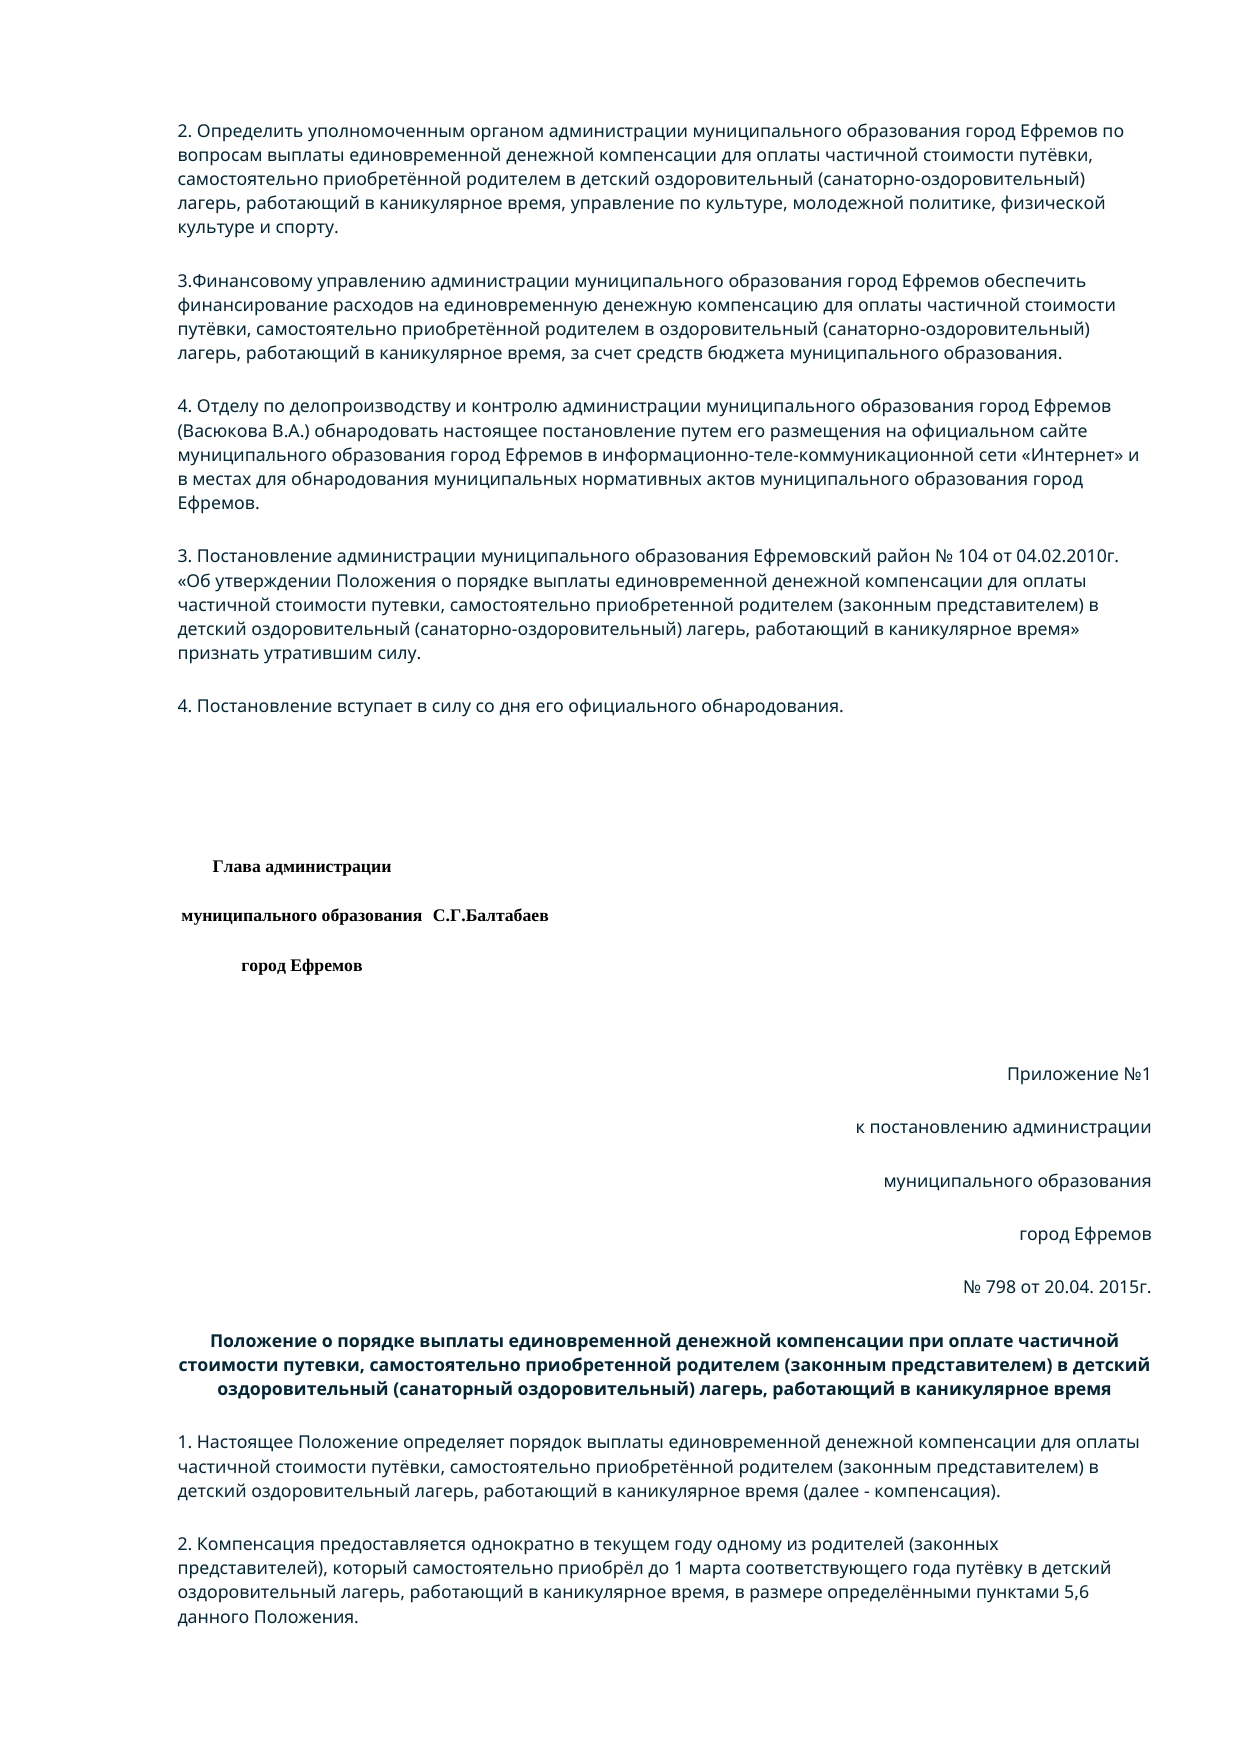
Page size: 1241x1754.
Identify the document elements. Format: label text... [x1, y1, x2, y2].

text Приложение №1 [177, 1062, 1152, 1086]
table_header С.Г.Балтабаев [426, 854, 550, 976]
text к постановлению администрации [177, 1115, 1152, 1139]
text муниципального образования [177, 1168, 1152, 1192]
text 3.Финансовому управлению администрации муниципального образования город Ефремов обеспечить финансирование расходов на единовременную денежную компенсацию для оплаты частичной стоимости путёвки, самостоятельно приобретённой родителем в оздоровительный (санаторно-оздоровительный) лагерь, работающий в каникулярное время, за счет средств бюджета муниципального образования. [177, 268, 1152, 365]
text 3. Постановление администрации муниципального образования Ефремовский район № 104 от 04.02.2010г. «Об утверждении Положения о порядке выплаты единовременной денежной компенсации для оплаты частичной стоимости путевки, самостоятельно приобретенной родителем (законным представителем) в детский оздоровительный (санаторно-оздоровительный) лагерь, работающий в каникулярное время» признать утратившим силу. [177, 544, 1152, 665]
text Положение о порядке выплаты единовременной денежной компенсации при оплате частичной стоимости путевки, самостоятельно приобретенной родителем (законным представителем) в детский оздоровительный (санаторный оздоровительный) лагерь, работающий в каникулярное время [177, 1328, 1152, 1401]
text 4. Отделу по делопроизводству и контролю администрации муниципального образования город Ефремов (Васюкова В.А.) обнародовать настоящее постановление путем его размещения на официальном сайте муниципального образования город Ефремов в информационно-теле-коммуникационной сети «Интернет» и в местах для обнародования муниципальных нормативных актов муниципального образования город Ефремов. [177, 394, 1152, 515]
text 2. Определить уполномоченным органом администрации муниципального образования город Ефремов по вопросам выплаты единовременной денежной компенсации для оплаты частичной стоимости путёвки, самостоятельно приобретённой родителем в детский оздоровительный (санаторно-оздоровительный) лагерь, работающий в каникулярное время, управление по культуре, молодежной политике, физической культуре и спорту. [177, 118, 1152, 239]
text № 798 от 20.04. 2015г. [177, 1275, 1152, 1299]
text 2. Компенсация предоставляется однократно в текущем году одному из родителей (законных представителей), который самостоятельно приобрёл до 1 марта соответствующего года путёвку в детский оздоровительный лагерь, работающий в каникулярное время, в размере определёнными пунктами 5,6 данного Положения. [177, 1532, 1152, 1628]
text 4. Постановление вступает в силу со дня его официального обнародования. [177, 694, 1152, 718]
text город Ефремов [177, 1222, 1152, 1246]
table_header Глава администрации муниципального образования город Ефремов [177, 854, 426, 976]
text 1. Настоящее Положение определяет порядок выплаты единовременной денежной компенсации для оплаты частичной стоимости путёвки, самостоятельно приобретённой родителем (законным представителем) в детский оздоровительный лагерь, работающий в каникулярное время (далее - компенсация). [177, 1430, 1152, 1502]
